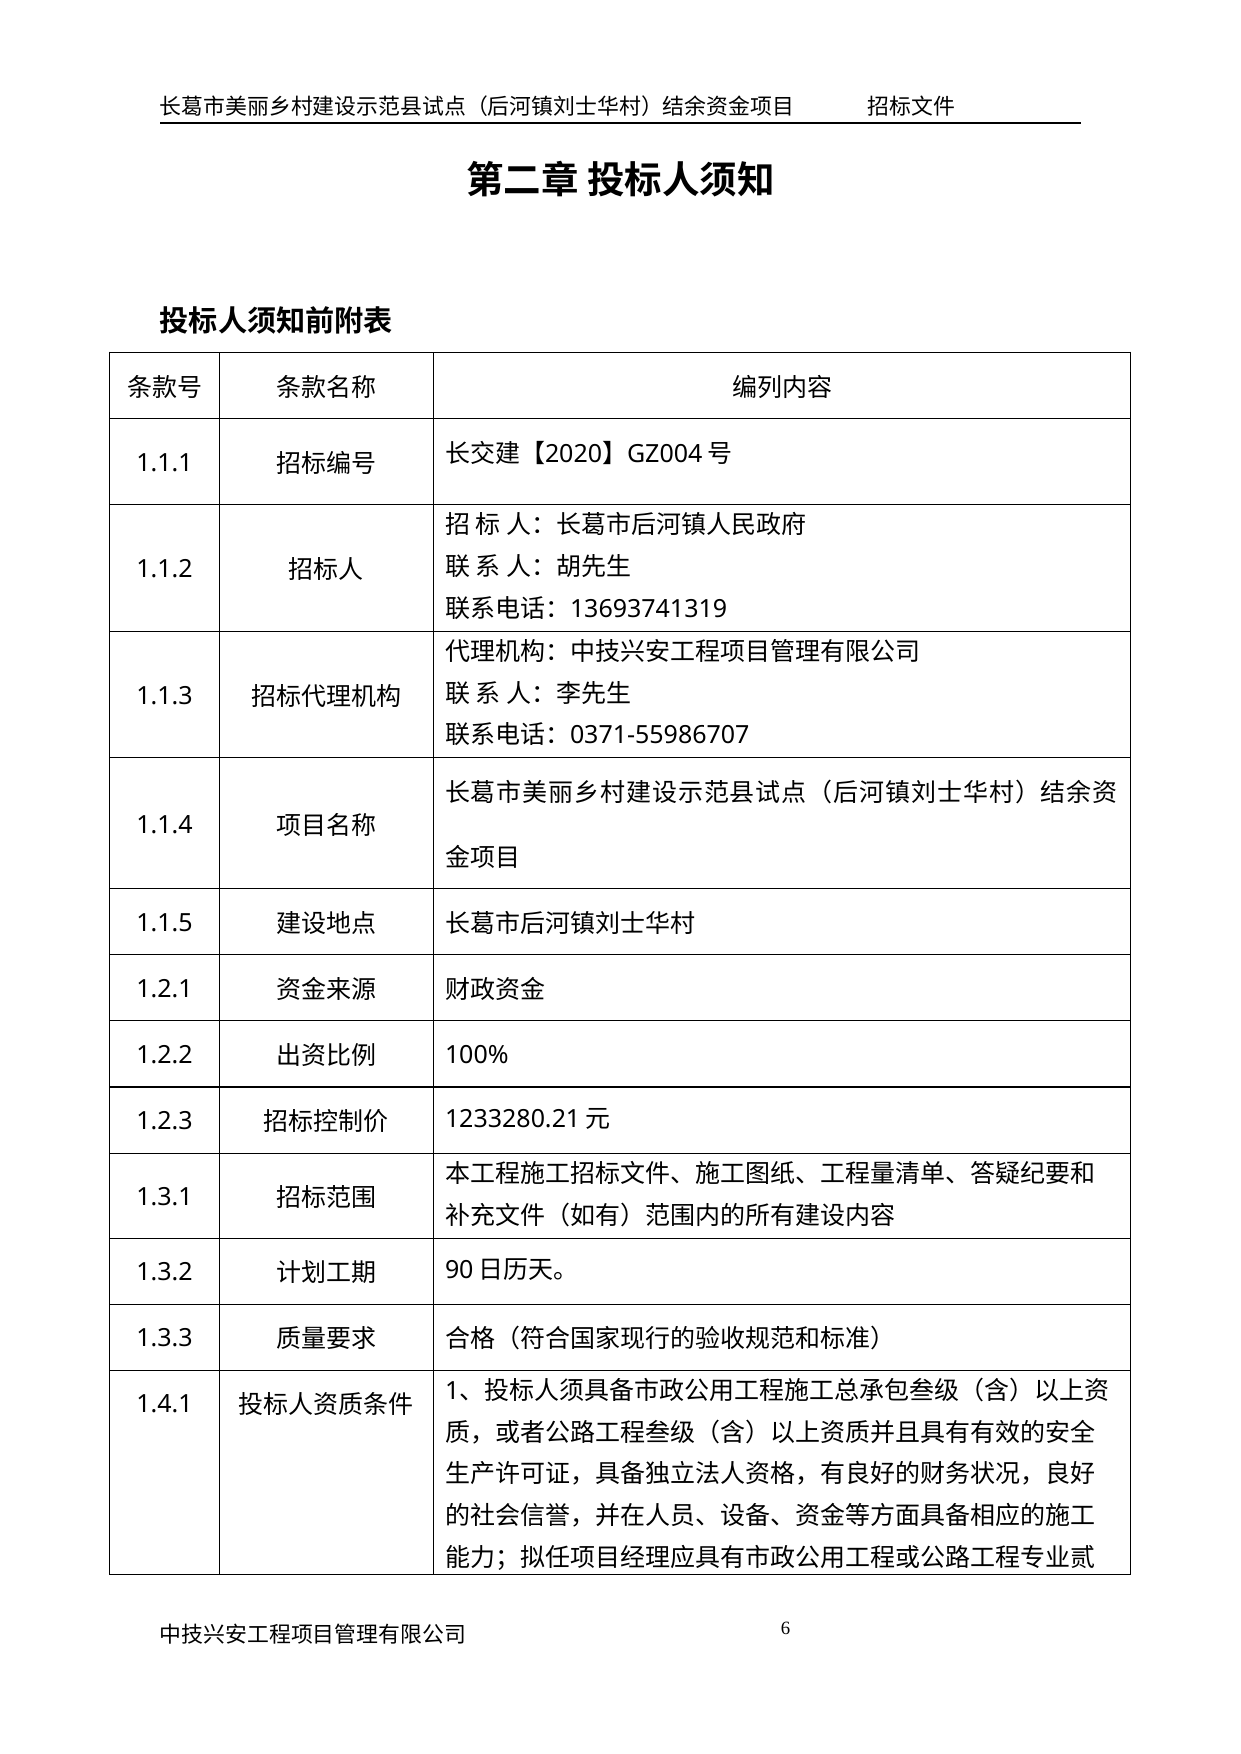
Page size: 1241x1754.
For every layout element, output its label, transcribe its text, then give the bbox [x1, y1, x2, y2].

table_cell 招标控制价 [220, 1088, 433, 1152]
table_cell 计划工期 [220, 1239, 433, 1303]
table_cell 合格（符合国家现行的验收规范和标准） [434, 1305, 1130, 1369]
table_cell 招 标 人：长葛市后河镇人民政府 联 系 人：胡先生 联系电话：13693741319 [434, 505, 1130, 631]
table_header 条款名称 [220, 353, 433, 418]
table_cell 长葛市后河镇刘士华村 [434, 889, 1130, 954]
table_cell 招标人 [220, 505, 433, 631]
table_header 条款号 [110, 353, 219, 418]
table_cell 1.2.3 [110, 1088, 219, 1152]
table_cell 1.2.1 [110, 955, 219, 1020]
table_cell 1.3.2 [110, 1239, 219, 1303]
table_cell 1.1.4 [110, 758, 219, 888]
table_cell 1.2.2 [110, 1021, 219, 1086]
table_cell 招标编号 [220, 419, 433, 504]
table_cell 财政资金 [434, 955, 1130, 1020]
table_cell 招标范围 [220, 1154, 433, 1237]
table_cell 项目名称 [220, 758, 433, 888]
table_cell 1.4.1 [110, 1371, 219, 1573]
table_cell 1.1.5 [110, 889, 219, 954]
text 投标人须知前附表 [159, 287, 1081, 352]
table_cell 90日历天。 [434, 1239, 1130, 1303]
table_cell 质量要求 [220, 1305, 433, 1369]
table_cell 招标代理机构 [220, 632, 433, 757]
table_header 编列内容 [434, 353, 1130, 418]
table_cell 1233280.21元 [434, 1088, 1130, 1152]
table_cell 本工程施工招标文件、施工图纸、工程量清单、答疑纪要和补充文件（如有）范围内的所有建设内容 [434, 1154, 1130, 1237]
table_cell 1.1.3 [110, 632, 219, 757]
table_cell 长葛市美丽乡村建设示范县试点（后河镇刘士华村）结余资金项目 [434, 758, 1130, 888]
table_cell 长交建【2020】GZ004号 [434, 419, 1130, 504]
table_cell 1.3.1 [110, 1154, 219, 1237]
subtitle 第二章 投标人须知 [159, 145, 1081, 210]
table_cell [434, 1371, 1130, 1573]
table_cell 出资比例 [220, 1021, 433, 1086]
table_cell 资金来源 [220, 955, 433, 1020]
table_cell 建设地点 [220, 889, 433, 954]
table_cell 100% [434, 1021, 1130, 1086]
table_cell 1.1.1 [110, 419, 219, 504]
table_cell 代理机构：中技兴安工程项目管理有限公司 联 系 人：李先生 联系电话：0371-55986707 [434, 632, 1130, 757]
table_cell 1.1.2 [110, 505, 219, 631]
table_cell 1.3.3 [110, 1305, 219, 1369]
table_cell 投标人资质条件 [220, 1371, 433, 1573]
